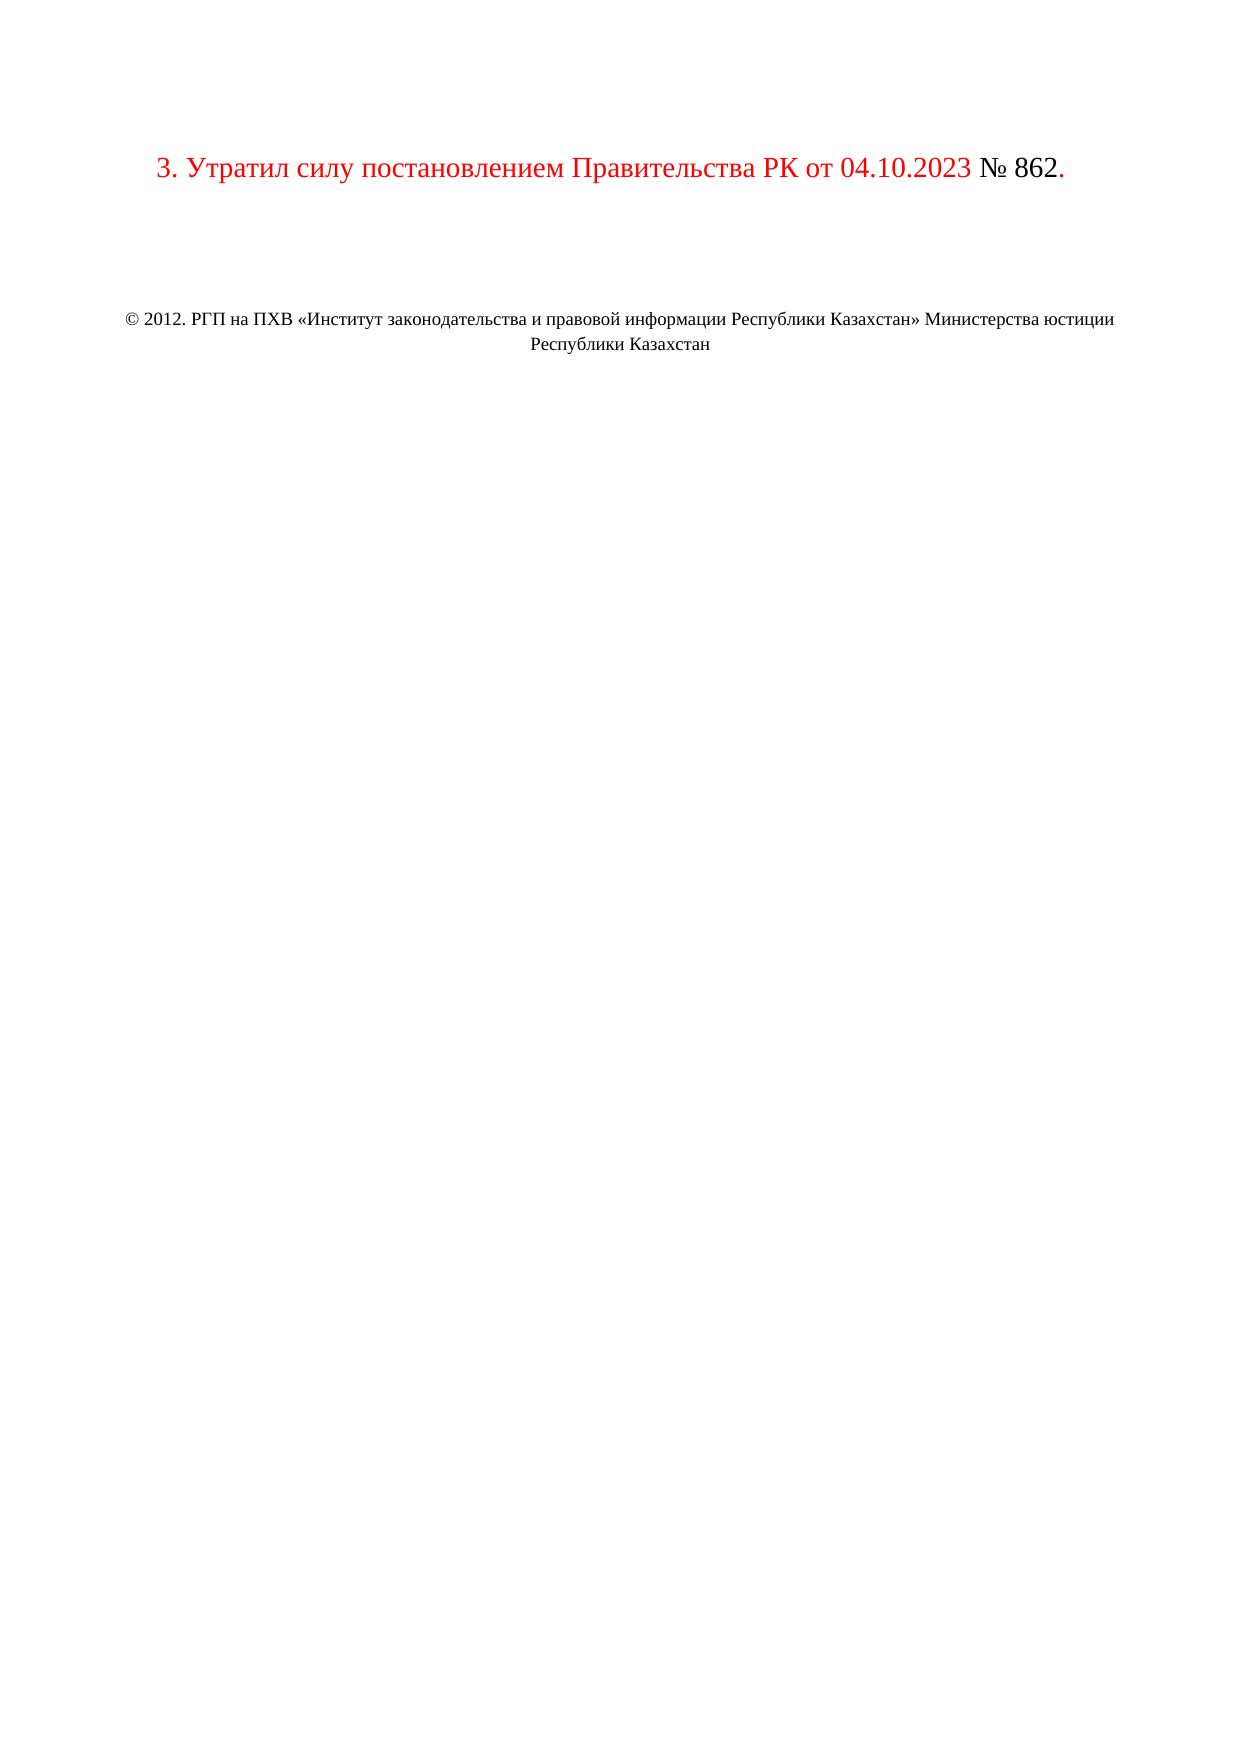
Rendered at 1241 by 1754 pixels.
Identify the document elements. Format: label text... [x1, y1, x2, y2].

text © 2012. РГП на ПХВ «Институт законодательства и правовой информации Республики Казахстан» Министерства юстиции Республики Казахстан [112, 308, 1128, 354]
text 3. Утратил силу постановлением Правительства РК от 04.10.2023 № 862. [112, 150, 1128, 214]
